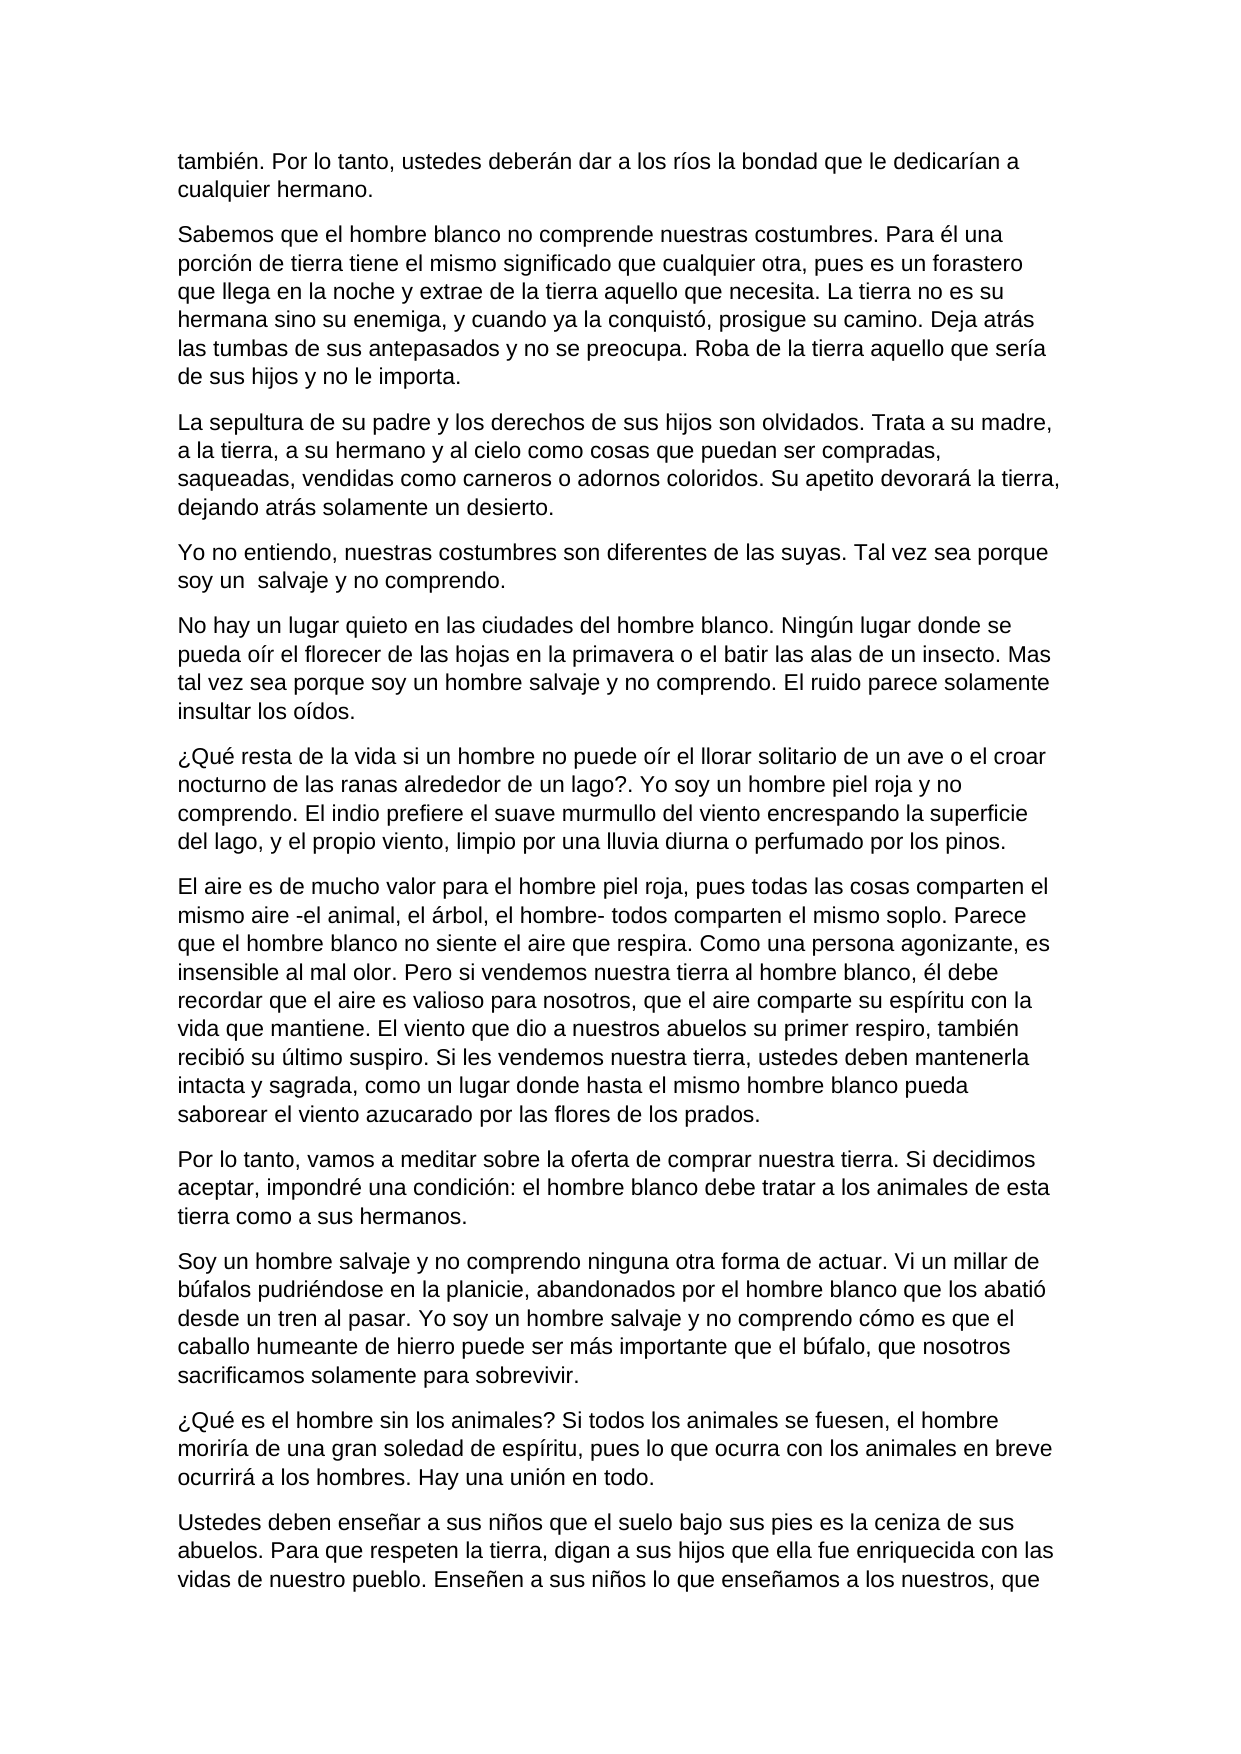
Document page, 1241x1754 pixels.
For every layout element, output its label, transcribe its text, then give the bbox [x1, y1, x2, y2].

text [177, 148, 1063, 202]
text ¿Qué es el hombre sin los animales? Si todos los animales se fuesen, el hombre moriría de una gran soledad de espíritu, pues lo que ocurra con los animales en breve ocurrirá a los hombres. Hay una unión en todo. [177, 1407, 1063, 1490]
text El aire es de mucho valor para el hombre piel roja, pues todas las cosas comparten el mismo aire -el animal, el árbol, el hombre- todos comparten el mismo soplo. Parece que el hombre blanco no siente el aire que respira. Como una persona agonizante, es insensible al mal olor. Pero si vendemos nuestra tierra al hombre blanco, él debe recordar que el aire es valioso para nosotros, que el aire comparte su espíritu con la vida que mantiene. El viento que dio a nuestros abuelos su primer respiro, también recibió su último suspiro. Si les vendemos nuestra tierra, ustedes deben mantenerla intacta y sagrada, como un lugar donde hasta el mismo hombre blanco pueda saborear el viento azucarado por las flores de los prados. [177, 873, 1063, 1127]
text Soy un hombre salvaje y no comprendo ninguna otra forma de actuar. Vi un millar de búfalos pudriéndose en la planicie, abandonados por el hombre blanco que los abatió desde un tren al pasar. Yo soy un hombre salvaje y no comprendo cómo es que el caballo humeante de hierro puede ser más importante que el búfalo, que nosotros sacrificamos solamente para sobrevivir. [177, 1248, 1063, 1388]
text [177, 1509, 1063, 1592]
text Por lo tanto, vamos a meditar sobre la oferta de comprar nuestra tierra. Si decidimos aceptar, impondré una condición: el hombre blanco debe tratar a los animales de esta tierra como a sus hermanos. [177, 1146, 1063, 1229]
text La sepultura de su padre y los derechos de sus hijos son olvidados. Trata a su madre, a la tierra, a su hermano y al cielo como cosas que puedan ser compradas, saqueadas, vendidas como carneros o adornos coloridos. Su apetito devorará la tierra, dejando atrás solamente un desierto. [177, 408, 1063, 520]
text ¿Qué resta de la vida si un hombre no puede oír el llorar solitario de un ave o el croar nocturno de las ranas alrededor de un lago?. Yo soy un hombre piel roja y no comprendo. El indio prefiere el suave murmullo del viento encrespando la superficie del lago, y el propio viento, limpio por una lluvia diurna o perfumado por los pinos. [177, 743, 1063, 854]
text Yo no entiendo, nuestras costumbres son diferentes de las suyas. Tal vez sea porque soy un salvaje y no comprendo. [177, 539, 1063, 594]
text No hay un lugar quieto en las ciudades del hombre blanco. Ningún lugar donde se pueda oír el florecer de las hojas en la primavera o el batir las alas de un insecto. Mas tal vez sea porque soy un hombre salvaje y no comprendo. El ruido parece solamente insultar los oídos. [177, 612, 1063, 724]
text Sabemos que el hombre blanco no comprende nuestras costumbres. Para él una porción de tierra tiene el mismo significado que cualquier otra, pues es un forastero que llega en la noche y extrae de la tierra aquello que necesita. La tierra no es su hermana sino su enemiga, y cuando ya la conquistó, prosigue su camino. Deja atrás las tumbas de sus antepasados y no se preocupa. Roba de la tierra aquello que sería de sus hijos y no le importa. [177, 221, 1063, 390]
